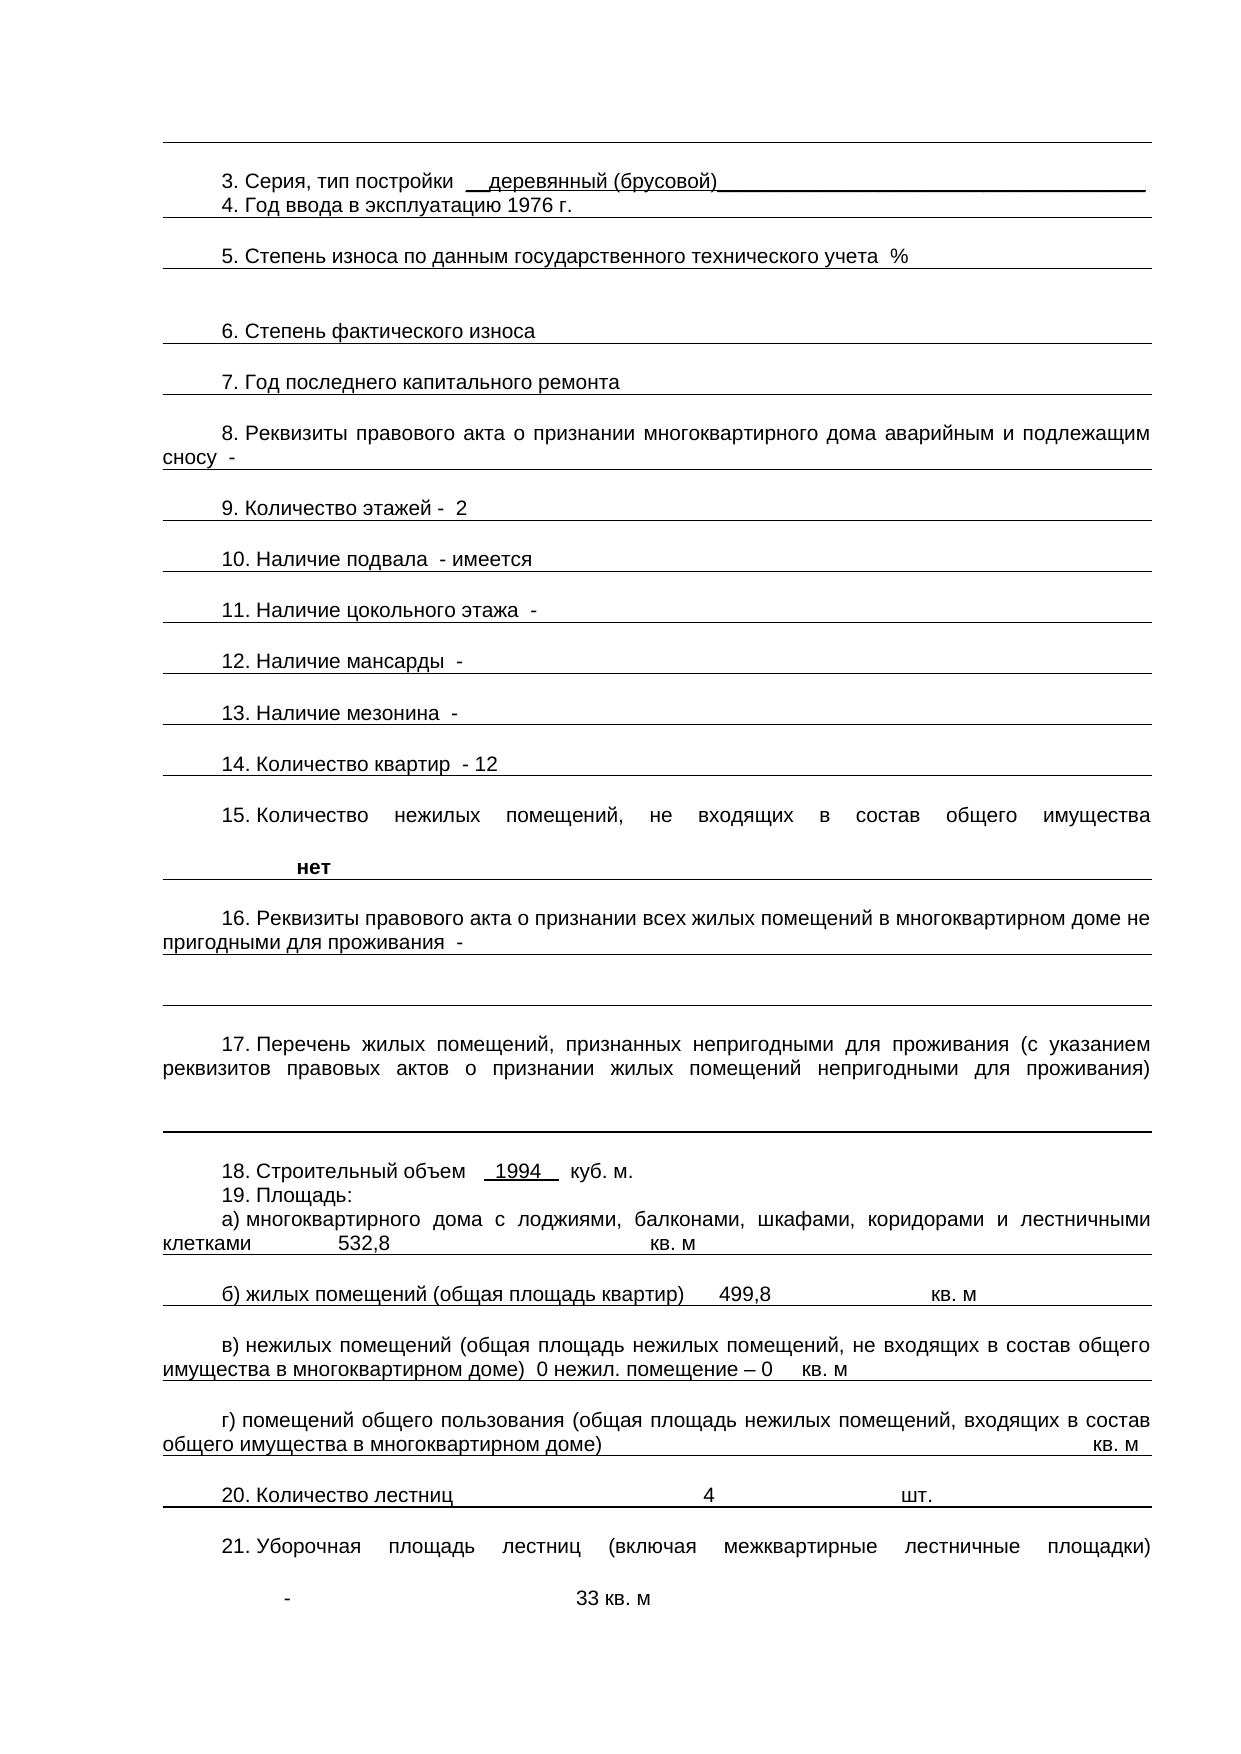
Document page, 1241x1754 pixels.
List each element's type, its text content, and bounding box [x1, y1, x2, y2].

text 17. Перечень жилых помещений, признанных непригодными для проживания (с указанием реквизитов правовых актов о признании жилых помещений непригодными для проживания) [162, 1032, 1152, 1107]
text 6. Степень фактического износа [162, 319, 1152, 343]
text 8. Реквизиты правового акта о признании многоквартирного дома аварийным и подлежащим сносу - [162, 421, 1152, 469]
text 20. Количество лестниц 4 шт. [162, 1482, 1152, 1506]
text 10. Наличие подвала - имеется [162, 547, 1152, 571]
text нет [221, 854, 1152, 878]
text 15. Количество нежилых помещений, не входящих в состав общего имущества [162, 802, 1152, 854]
text 5. Степень износа по данным государственного технического учета % [162, 244, 1152, 268]
text 13. Наличие мезонина - [162, 700, 1152, 724]
text 12. Наличие мансарды - [162, 649, 1152, 673]
text 21. Уборочная площадь лестниц (включая межквартирные лестничные площадки) [162, 1533, 1152, 1586]
text 7. Год последнего капитального ремонта [162, 370, 1152, 394]
text а) многоквартирного дома с лоджиями, балконами, шкафами, коридорами и лестничными клетками 532,8 кв. м [162, 1206, 1152, 1254]
text 4. Год ввода в эксплуатацию 1976 г. [162, 193, 1152, 217]
text 11. Наличие цокольного этажа - [162, 598, 1152, 622]
text в) нежилых помещений (общая площадь нежилых помещений, не входящих в состав общего имущества в многоквартирном доме) 0 нежил. помещение – 0 кв. м [162, 1332, 1152, 1380]
text 3. Серия, тип постройки __деревянный (брусовой)_____________________________________ [162, 169, 1152, 193]
text б) жилых помещений (общая площадь квартир) 499,8 кв. м [162, 1281, 1152, 1305]
text 18. Строительный объем 1994 куб. м. [162, 1158, 1152, 1182]
text 19. Площадь: [162, 1182, 1152, 1206]
text 9. Количество этажей - 2 [162, 496, 1152, 520]
text 16. Реквизиты правового акта о признании всех жилых помещений в многоквартирном доме не пригодными для проживания - [162, 906, 1152, 953]
text - 33 кв. м [162, 1586, 1152, 1609]
text 14. Количество квартир - 12 [162, 751, 1152, 775]
text г) помещений общего пользования (общая площадь нежилых помещений, входящих в состав общего имущества в многоквартирном доме) кв. м [162, 1407, 1152, 1455]
